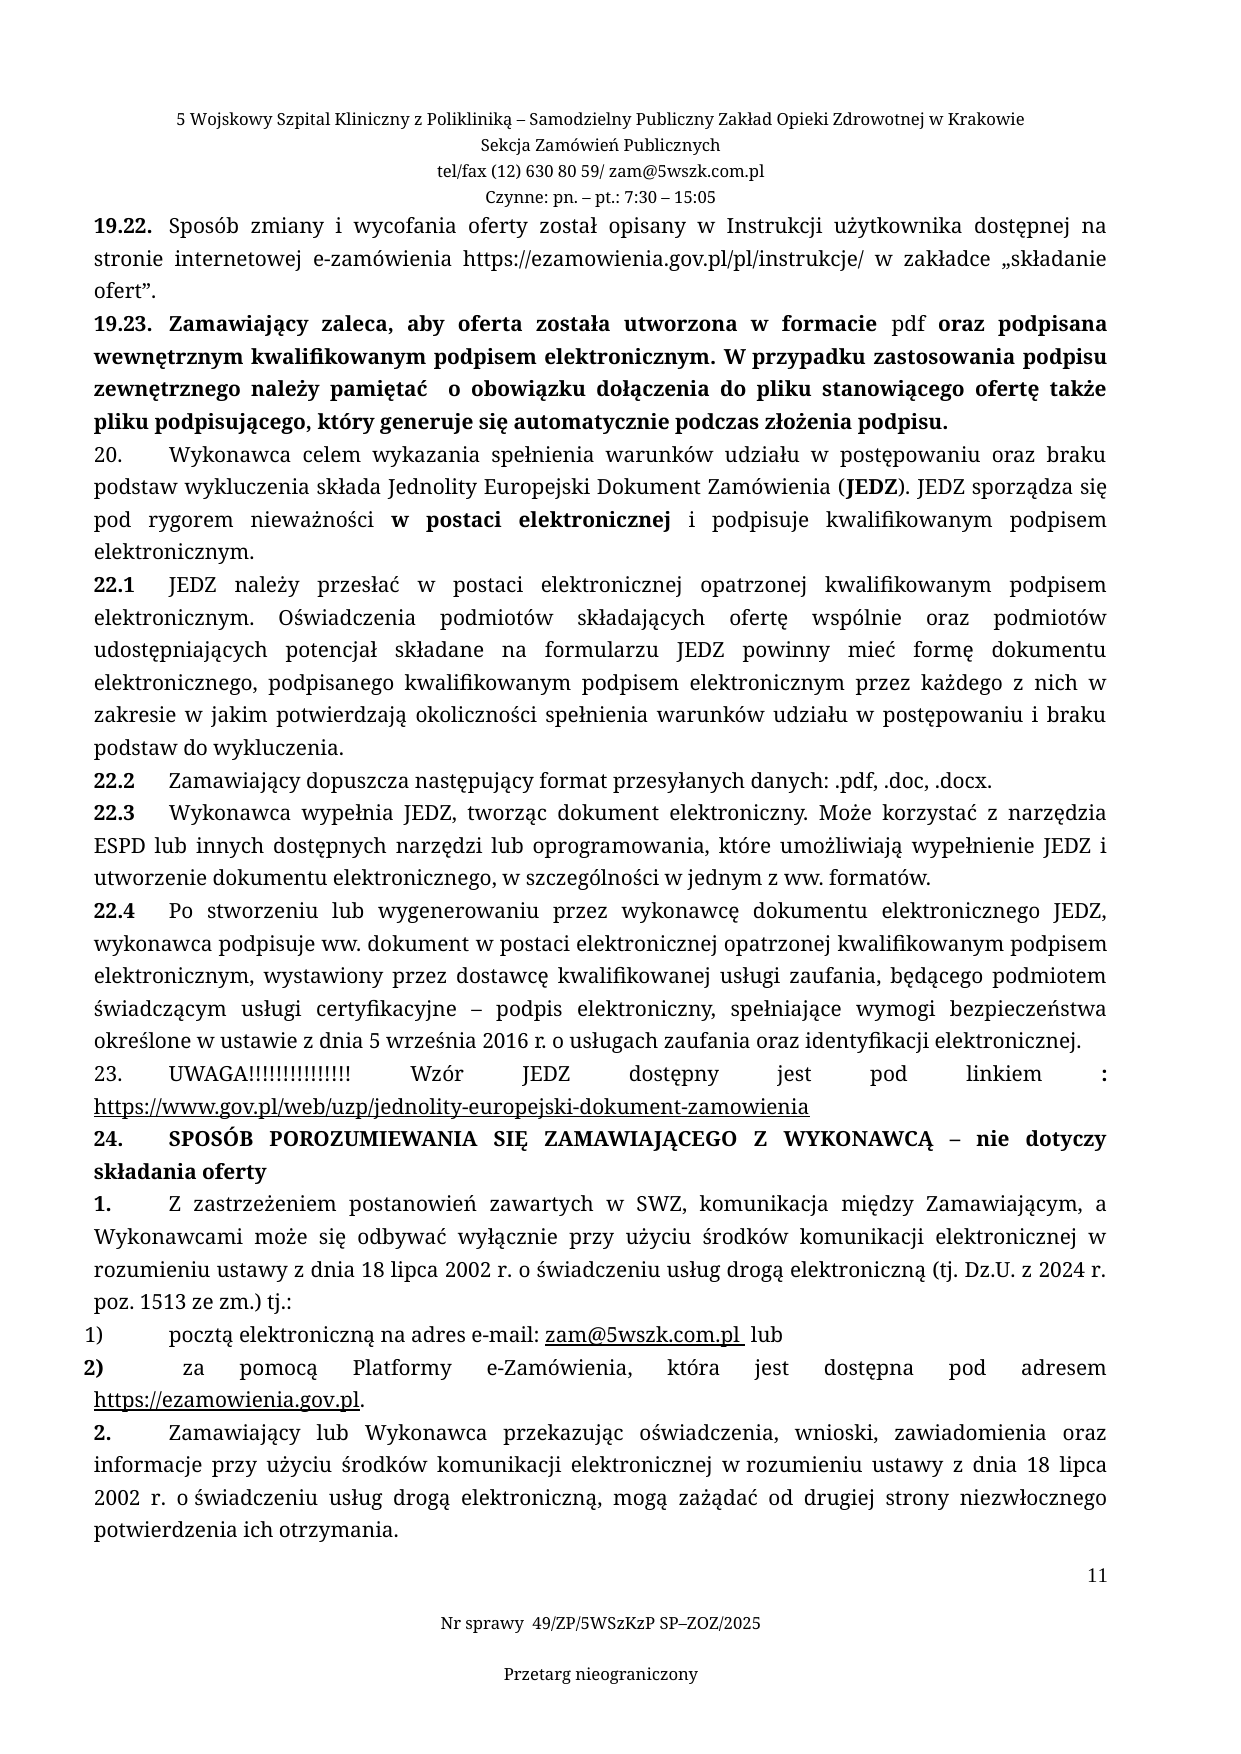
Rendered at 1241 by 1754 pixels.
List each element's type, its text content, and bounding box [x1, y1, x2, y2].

text 23. UWAGA!!!!!!!!!!!!!!! Wzór JEDZ dostępny jest pod linkiem : https://www.gov.pl/web/uzp/jednolity-europejski-dokument-zamowienia [94, 1059, 1107, 1120]
list Zamawiający zaleca, aby oferta została utworzona w formacie pdf oraz podpisana wewnętrznym kwalifikowanym podpisem elektronicznym. W przypadku zastosowania podpisu zewnętrznego należy pamiętać o obowiązku dołączenia do pliku stanowiącego ofertę także pliku podpisującego, który generuje się automatycznie podczas złożenia podpisu. [94, 309, 1107, 436]
list Wykonawca celem wykazania spełnienia warunków udziału w postępowaniu oraz braku podstaw wykluczenia składa Jednolity Europejski Dokument Zamówienia (JEDZ). JEDZ sporządza się pod rygorem nieważności w postaci elektronicznej i podpisuje kwalifikowanym podpisem elektronicznym. [94, 440, 1107, 566]
list Po stworzeniu lub wygenerowaniu przez wykonawcę dokumentu elektronicznego JEDZ, wykonawca podpisuje ww. dokument w postaci elektronicznej opatrzonej kwalifikowanym podpisem elektronicznym, wystawiony przez dostawcę kwalifikowanej usługi zaufania, będącego podmiotem świadczącym usługi certyfikacyjne – podpis elektroniczny, spełniające wymogi bezpieczeństwa określone w ustawie z dnia 5 września 2016 r. o usługach zaufania oraz identyfikacji elektronicznej. [94, 896, 1107, 1055]
text 24. SPOSÓB POROZUMIEWANIA SIĘ ZAMAWIAJĄCEGO Z WYKONAWCĄ – nie dotyczy składania oferty [94, 1124, 1107, 1185]
list pocztą elektroniczną na adres e-mail: zam@5wszk.com.pl lub [94, 1320, 1107, 1348]
list za pomocą Platformy e-Zamówienia, która jest dostępna pod adresem https://ezamowienia.gov.pl. [94, 1353, 1107, 1414]
list Zamawiający lub Wykonawca przekazując oświadczenia, wnioski, zawiadomienia oraz informacje przy użyciu środków komunikacji elektronicznej w rozumieniu ustawy z dnia 18 lipca 2002 r. o świadczeniu usług drogą elektroniczną, mogą zażądać od drugiej strony niezwłocznego potwierdzenia ich otrzymania. [94, 1418, 1107, 1544]
list Z zastrzeżeniem postanowień zawartych w SWZ, komunikacja między Zamawiającym, a Wykonawcami może się odbywać wyłącznie przy użyciu środków komunikacji elektronicznej w rozumieniu ustawy z dnia 18 lipca 2002 r. o świadczeniu usług drogą elektroniczną (tj. Dz.U. z 2024 r. poz. 1513 ze zm.) tj.: [94, 1189, 1107, 1316]
list Zamawiający dopuszcza następujący format przesyłanych danych: .pdf, .doc, .docx. [94, 766, 1107, 794]
list Sposób zmiany i wycofania oferty został opisany w Instrukcji użytkownika dostępnej na stronie internetowej e-zamówienia https://ezamowienia.gov.pl/pl/instrukcje/ w zakładce „składanie ofert”. [94, 211, 1107, 305]
list JEDZ należy przesłać w postaci elektronicznej opatrzonej kwalifikowanym podpisem elektronicznym. Oświadczenia podmiotów składających ofertę wspólnie oraz podmiotów udostępniających potencjał składane na formularzu JEDZ powinny mieć formę dokumentu elektronicznego, podpisanego kwalifikowanym podpisem elektronicznym przez każdego z nich w zakresie w jakim potwierdzają okoliczności spełnienia warunków udziału w postępowaniu i braku podstaw do wykluczenia. [94, 570, 1107, 762]
list Wykonawca wypełnia JEDZ, tworząc dokument elektroniczny. Może korzystać z narzędzia ESPD lub innych dostępnych narzędzi lub oprogramowania, które umożliwiają wypełnienie JEDZ i utworzenie dokumentu elektronicznego, w szczególności w jednym z ww. formatów. [94, 798, 1107, 892]
